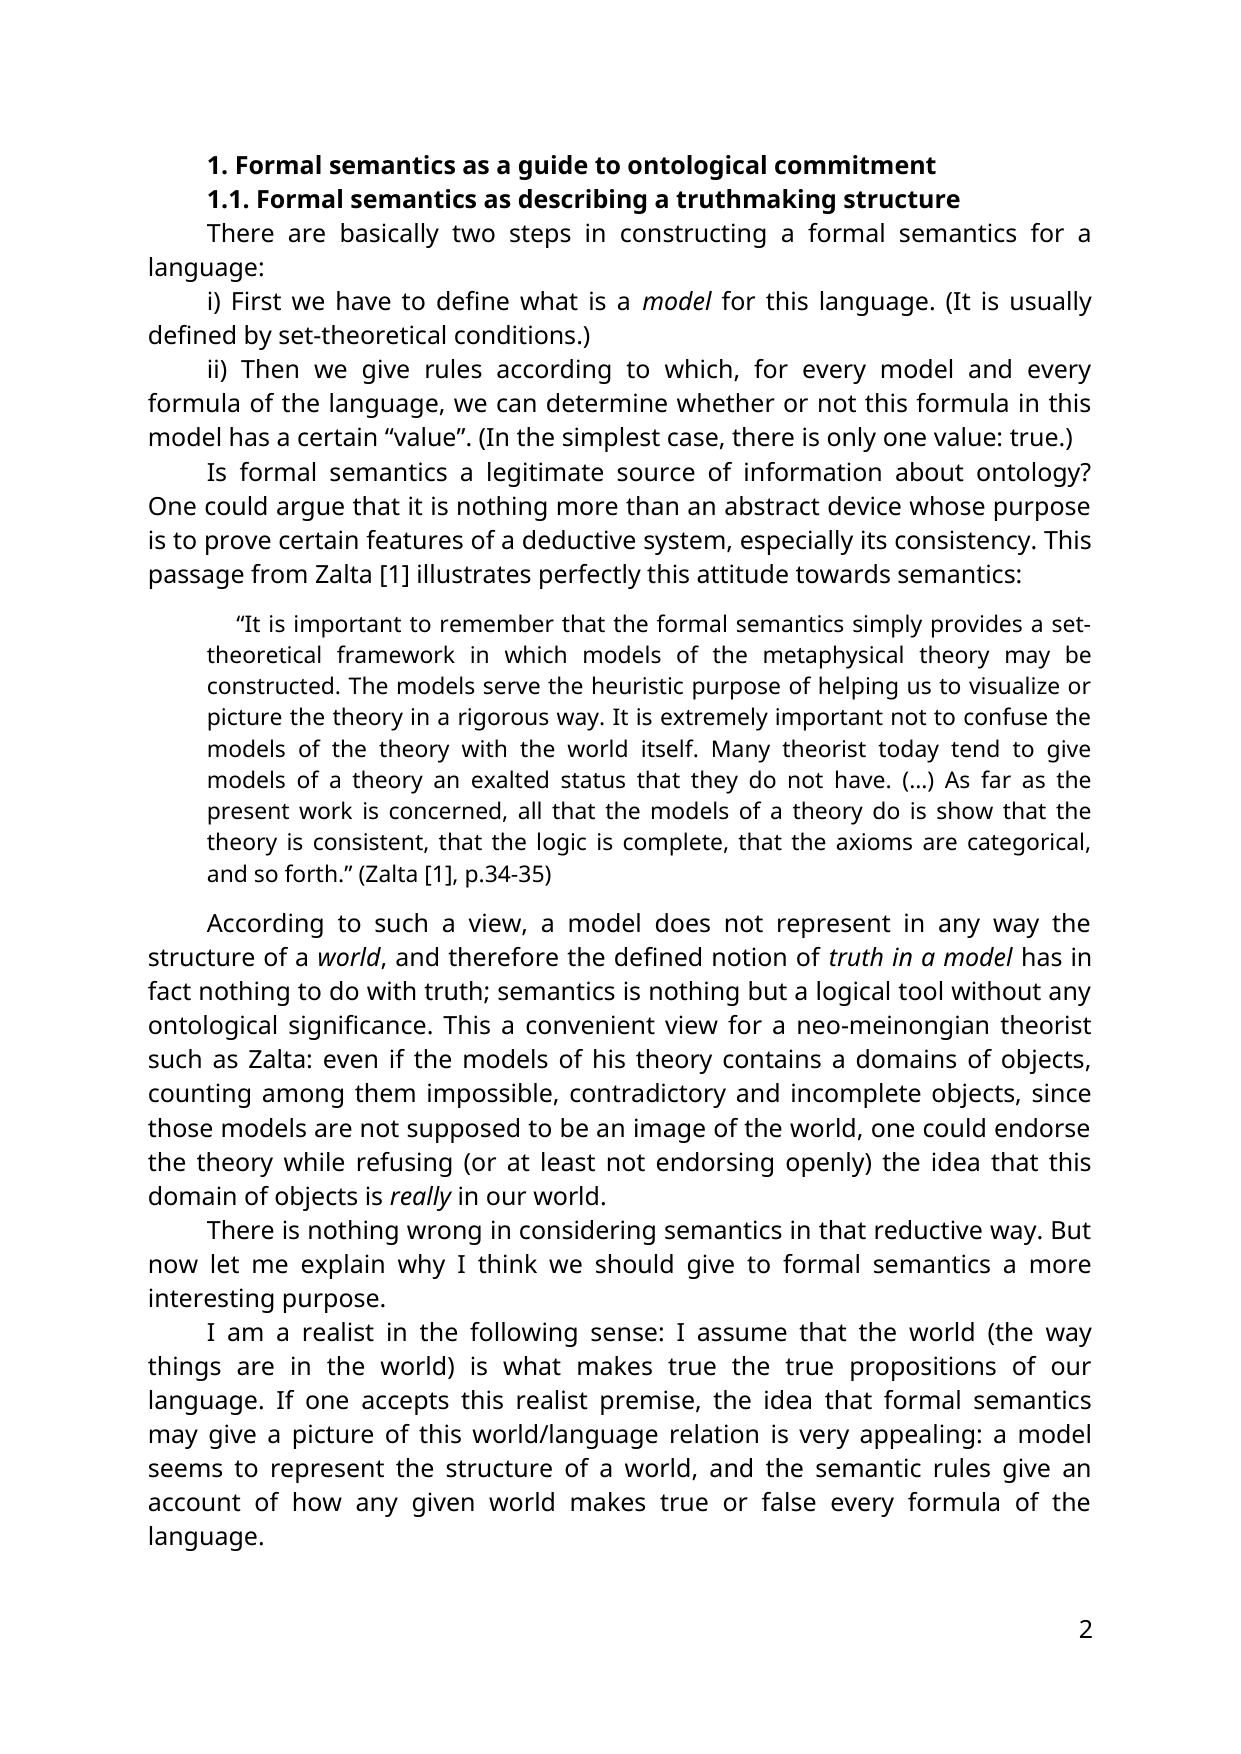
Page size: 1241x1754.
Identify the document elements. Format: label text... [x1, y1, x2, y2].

text 1.1. Formal semantics as describing a truthmaking structure [148, 182, 1093, 216]
text 1. Formal semantics as a guide to ontological commitment [148, 148, 1093, 182]
text “It is important to remember that the formal semantics simply provides a set-theoretical framework in which models of the metaphysical theory may be constructed. The models serve the heuristic purpose of helping us to visualize or picture the theory in a rigorous way. It is extremely important not to confuse the models of the theory with the world itself. Many theorist today tend to give models of a theory an exalted status that they do not have. (…) As far as the present work is concerned, all that the models of a theory do is show that the theory is consistent, that the logic is complete, that the axioms are categorical, and so forth.” (Zalta [1], p.34-35) [207, 607, 1093, 889]
text According to such a view, a model does not represent in any way the structure of a world, and therefore the defined notion of truth in a model has in fact nothing to do with truth; semantics is nothing but a logical tool without any ontological significance. This a convenient view for a neo-meinongian theorist such as Zalta: even if the models of his theory contains a domains of objects, counting among them impossible, contradictory and incomplete objects, since those models are not supposed to be an image of the world, one could endorse the theory while refusing (or at least not endorsing openly) the idea that this domain of objects is really in our world. [148, 906, 1093, 1212]
text There are basically two steps in constructing a formal semantics for a language: [148, 216, 1093, 284]
text I am a realist in the following sense: I assume that the world (the way things are in the world) is what makes true the true propositions of our language. If one accepts this realist premise, the idea that formal semantics may give a picture of this world/language relation is very appealing: a model seems to represent the structure of a world, and the semantic rules give an account of how any given world makes true or false every formula of the language. [148, 1314, 1093, 1553]
text There is nothing wrong in considering semantics in that reductive way. But now let me explain why I think we should give to formal semantics a more interesting purpose. [148, 1212, 1093, 1314]
text ii) Then we give rules according to which, for every model and every formula of the language, we can determine whether or not this formula in this model has a certain “value”. (In the simplest case, there is only one value: true.) [148, 352, 1093, 454]
text i) First we have to define what is a model for this language. (It is usually defined by set-theoretical conditions.) [148, 284, 1093, 352]
text Is formal semantics a legitimate source of information about ontology? One could argue that it is nothing more than an abstract device whose purpose is to prove certain features of a deductive system, especially its consistency. This passage from Zalta [1] illustrates perfectly this attitude towards semantics: [148, 454, 1093, 590]
